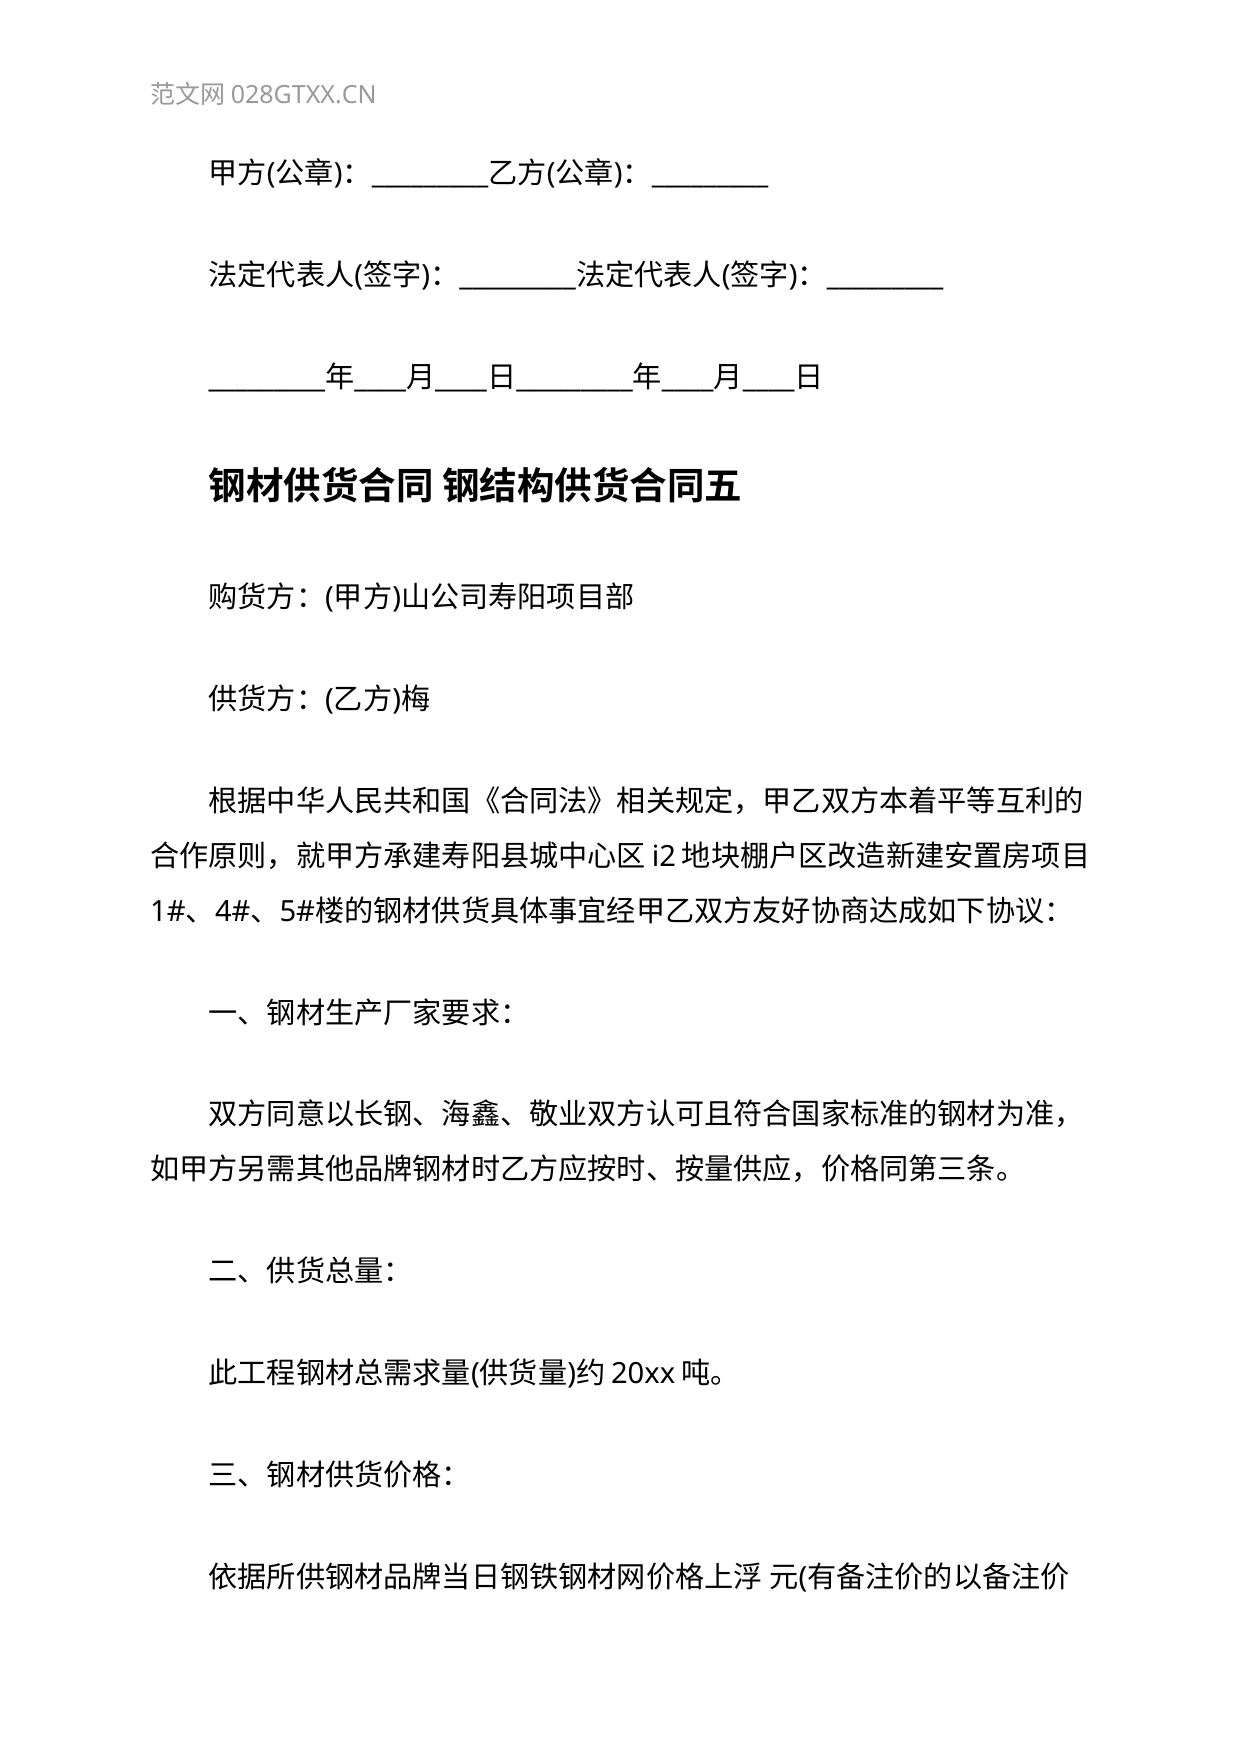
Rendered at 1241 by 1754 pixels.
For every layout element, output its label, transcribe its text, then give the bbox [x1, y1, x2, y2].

text 购货方：(甲方)山公司寿阳项目部 [150, 573, 1090, 616]
text 法定代表人(签字)：_________法定代表人(签字)：_________ [150, 252, 1090, 294]
text 钢材供货合同 钢结构供货合同五 [150, 456, 1090, 510]
text 二、供货总量： [150, 1248, 1090, 1290]
text 根据中华人民共和国《合同法》相关规定，甲乙双方本着平等互利的合作原则，就甲方承建寿阳县城中心区i2地块棚户区改造新建安置房项目1#、4#、5#楼的钢材供货具体事宜经甲乙双方友好协商达成如下协议： [150, 777, 1090, 929]
text 甲方(公章)：_________乙方(公章)：_________ [150, 150, 1090, 192]
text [150, 1553, 1090, 1596]
text 此工程钢材总需求量(供货量)约20xx吨。 [150, 1349, 1090, 1392]
text _________年____月____日_________年____月____日 [150, 354, 1090, 396]
text 一、钢材生产厂家要求： [150, 989, 1090, 1031]
text 三、钢材供货价格： [150, 1451, 1090, 1494]
text 双方同意以长钢、海鑫、敬业双方认可且符合国家标准的钢材为准，如甲方另需其他品牌钢材时乙方应按时、按量供应，价格同第三条。 [150, 1091, 1090, 1188]
text 供货方：(乙方)梅 [150, 675, 1090, 718]
